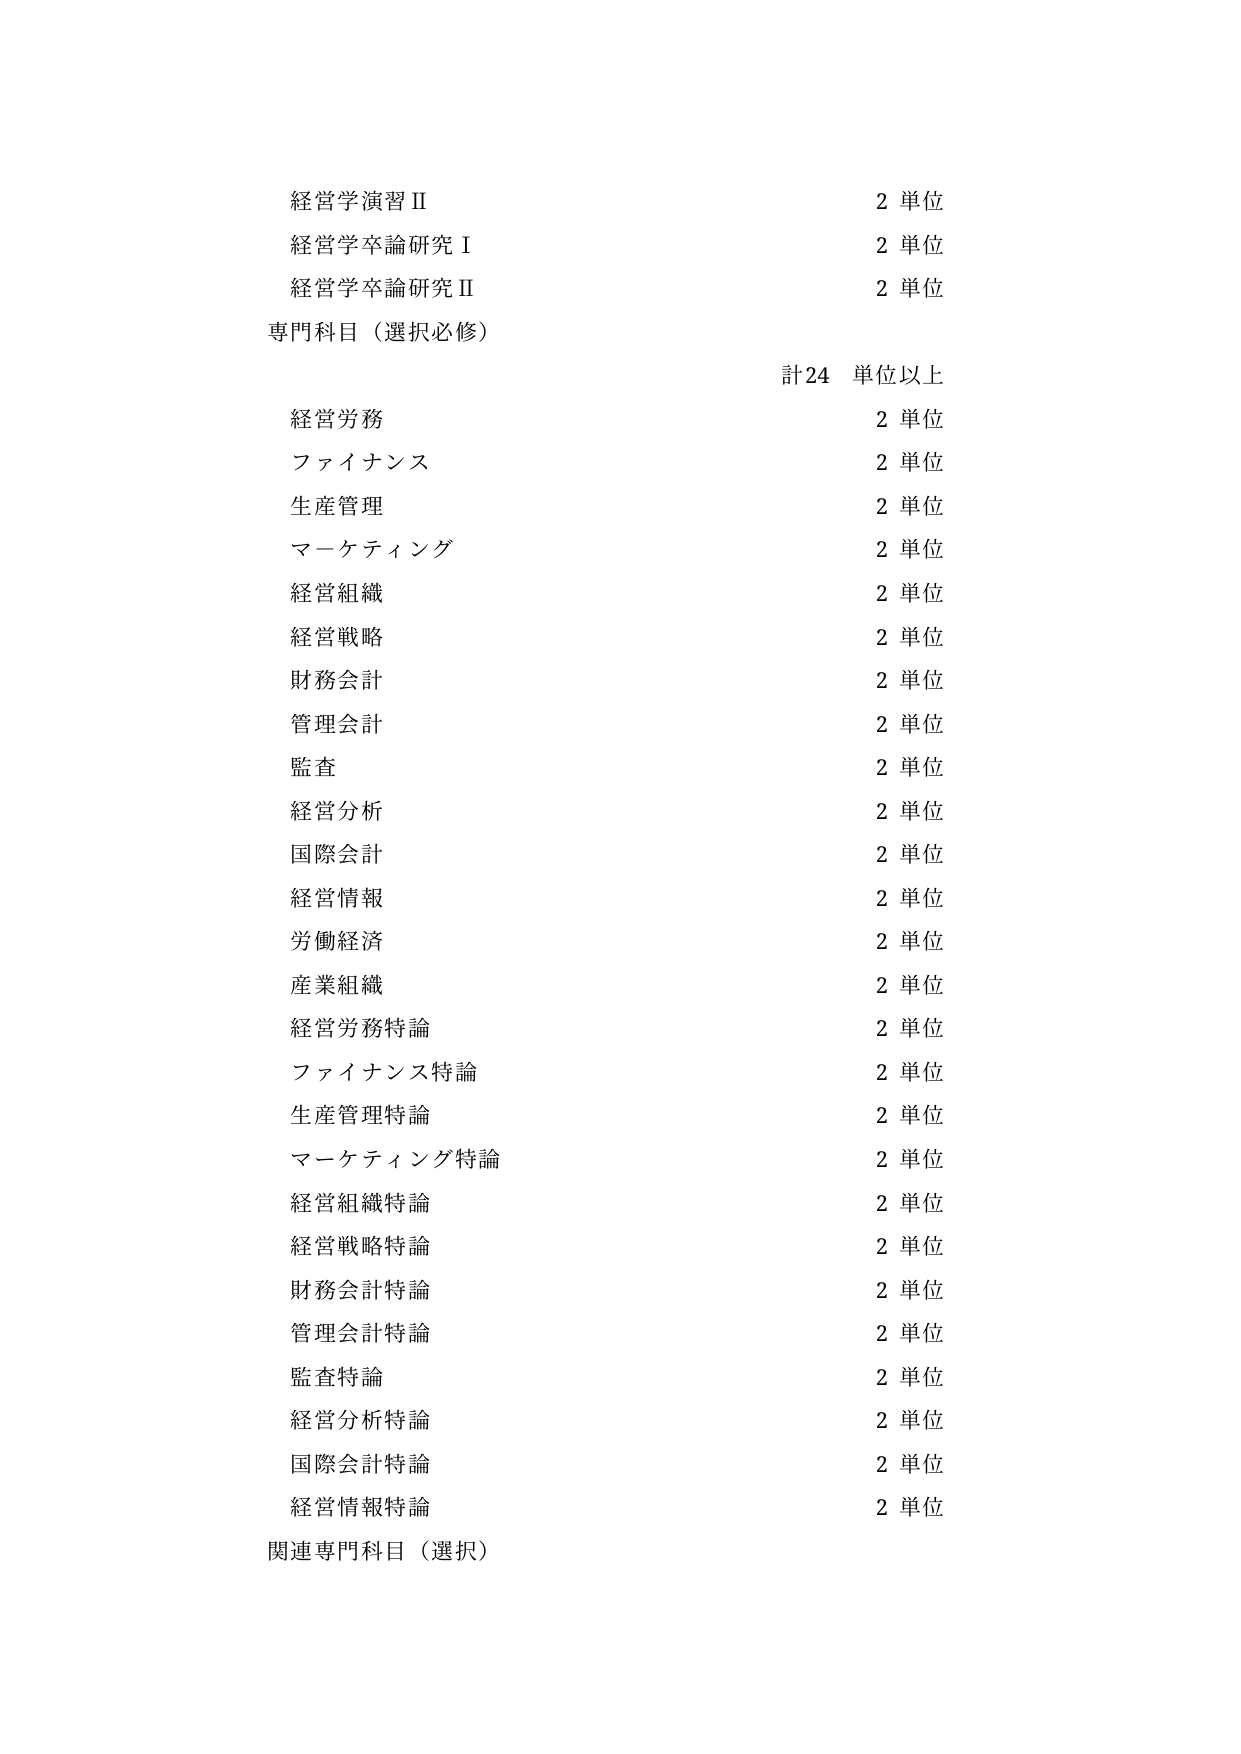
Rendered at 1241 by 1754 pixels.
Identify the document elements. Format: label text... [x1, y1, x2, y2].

table_cell 2単位 [683, 179, 947, 221]
table_cell 2単位 [683, 1355, 947, 1397]
table_cell 2単位 [683, 441, 947, 482]
table_cell 2単位 [683, 1398, 947, 1440]
table_cell 2単位 [683, 1442, 947, 1484]
table_cell 経営分析特論 [176, 1398, 681, 1440]
table_cell 2単位 [683, 832, 947, 874]
table_cell 経営学演習Ⅱ [176, 179, 681, 221]
table_cell 管理会計特論 [176, 1311, 681, 1353]
table_cell 監査 [176, 745, 681, 787]
table_cell ファイナンス [176, 441, 681, 482]
table_cell 関連専門科目（選択） [176, 1529, 947, 1571]
table_cell 2単位 [683, 745, 947, 787]
table_cell 2単位 [683, 1311, 947, 1353]
table_cell 労働経済 [176, 920, 681, 961]
table_cell 財務会計 [176, 658, 681, 700]
table_cell 2単位 [683, 397, 947, 439]
table_cell 経営分析 [176, 789, 681, 831]
table_cell マーケティング特論 [176, 1137, 681, 1179]
table_cell 2単位 [683, 266, 947, 308]
table_cell 経営情報特論 [176, 1486, 681, 1527]
table_cell 経営学卒論研究Ⅰ [176, 223, 681, 265]
table_cell 経営労務 [176, 397, 681, 439]
table_cell 2単位 [683, 223, 947, 265]
table_cell 2単位 [683, 615, 947, 657]
table_cell 専門科目（選択必修） [176, 310, 947, 352]
table_cell 2単位 [683, 1181, 947, 1223]
table_cell 2単位 [683, 1094, 947, 1136]
table_cell 2単位 [683, 702, 947, 744]
table_cell 経営戦略 [176, 615, 681, 657]
table_cell ファイナンス特論 [176, 1050, 681, 1092]
table_cell 2単位 [683, 1050, 947, 1092]
table_cell 2単位 [683, 571, 947, 613]
table_cell 2単位 [683, 1268, 947, 1310]
table_cell 計24単位以上 [176, 353, 947, 395]
table_cell 2単位 [683, 1224, 947, 1266]
table_cell 2単位 [683, 876, 947, 918]
table_cell 監査特論 [176, 1355, 681, 1397]
table_cell 経営学卒論研究Ⅱ [176, 266, 681, 308]
table_cell 国際会計特論 [176, 1442, 681, 1484]
table_cell 経営情報 [176, 876, 681, 918]
table_cell 2単位 [683, 528, 947, 569]
table_cell 2単位 [683, 1007, 947, 1048]
table_cell 2単位 [683, 658, 947, 700]
table_cell 経営戦略特論 [176, 1224, 681, 1266]
table_cell 財務会計特論 [176, 1268, 681, 1310]
table_cell 管理会計 [176, 702, 681, 744]
table_cell 生産管理特論 [176, 1094, 681, 1136]
table_cell 2単位 [683, 789, 947, 831]
table_cell 2単位 [683, 1486, 947, 1527]
table_cell 産業組織 [176, 963, 681, 1005]
table_cell 経営組織特論 [176, 1181, 681, 1223]
table_cell 2単位 [683, 920, 947, 961]
table_cell 2単位 [683, 484, 947, 526]
table_cell 2単位 [683, 963, 947, 1005]
table_cell 経営組織 [176, 571, 681, 613]
table_cell 経営労務特論 [176, 1007, 681, 1048]
table_cell 生産管理 [176, 484, 681, 526]
table_cell マ－ケティング [176, 528, 681, 569]
table_cell 国際会計 [176, 832, 681, 874]
table_cell 2単位 [683, 1137, 947, 1179]
